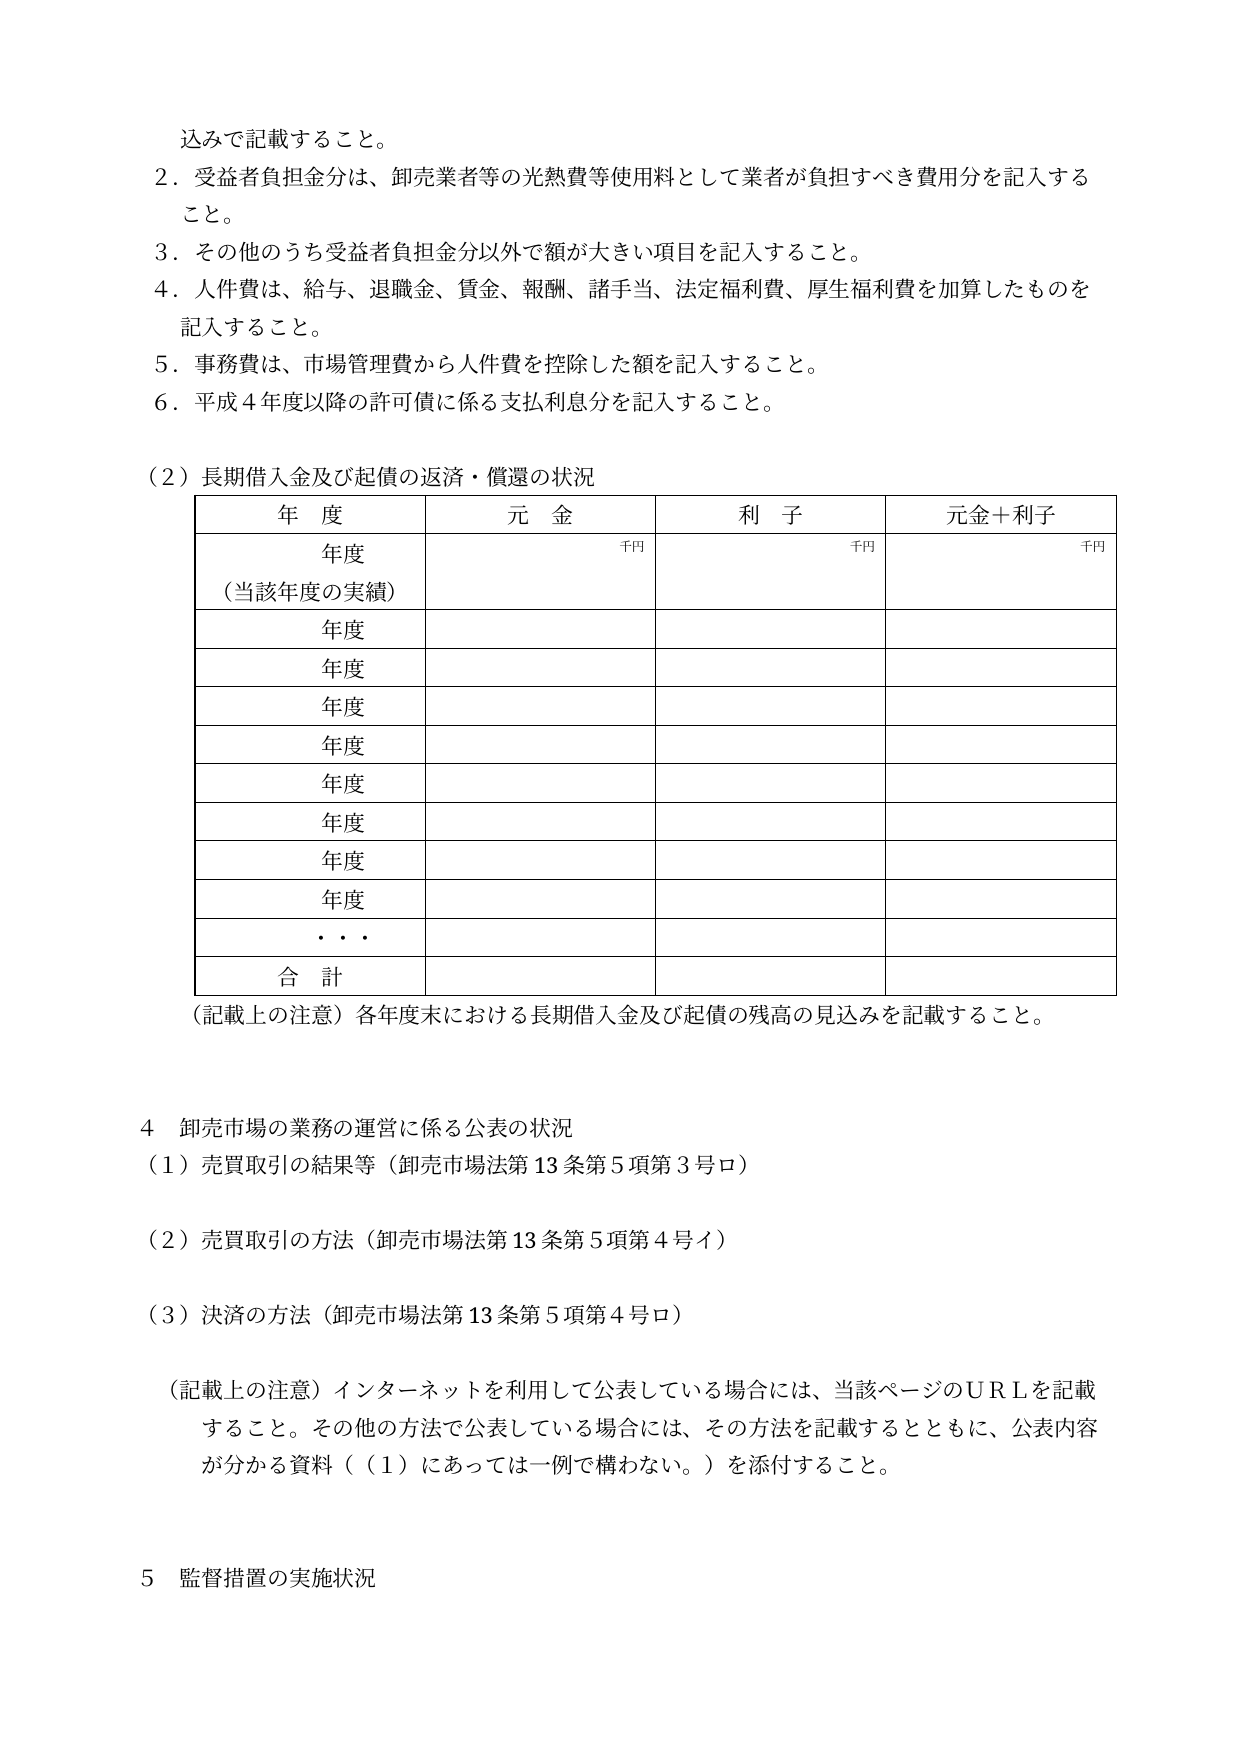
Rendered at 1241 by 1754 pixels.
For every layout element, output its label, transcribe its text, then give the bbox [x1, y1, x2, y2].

text ６．平成４年度以降の許可債に係る支払利息分を記入すること。 [151, 382, 1104, 419]
table_cell [656, 610, 885, 648]
table_cell [886, 764, 1116, 802]
table_cell [886, 957, 1116, 994]
table_cell 年度 [196, 726, 425, 763]
text ５．事務費は、市場管理費から人件費を控除した額を記入すること。 [151, 344, 1104, 382]
table_cell ・・・ [196, 919, 425, 956]
table_cell [426, 726, 655, 763]
table_cell [886, 841, 1116, 879]
table_cell 年度 [196, 649, 425, 686]
text （２）売買取引の方法（卸売市場法第13条第５項第４号イ） [136, 1221, 1104, 1258]
table_header 元 金 [426, 496, 655, 533]
table_cell [886, 687, 1116, 725]
table_cell [656, 919, 885, 956]
table_cell [886, 649, 1116, 686]
text （３）決済の方法（卸売市場法第13条第５項第４号ロ） [136, 1296, 1104, 1333]
table_cell 年度 （当該年度の実績） [196, 534, 425, 609]
table_cell [426, 803, 655, 840]
table_cell [426, 841, 655, 879]
table_cell [426, 610, 655, 648]
table_cell 年度 [196, 803, 425, 840]
table_cell 年度 [196, 841, 425, 879]
table_cell [886, 610, 1116, 648]
table_cell 千円 [426, 534, 655, 609]
table_cell 千円 [886, 534, 1116, 609]
table_cell [886, 803, 1116, 840]
table_cell [656, 687, 885, 725]
table_header 利 子 [656, 496, 885, 533]
table_cell [656, 764, 885, 802]
text ３．その他のうち受益者負担金分以外で額が大きい項目を記入すること。 [151, 232, 1104, 269]
table_cell [656, 880, 885, 917]
table_cell [426, 649, 655, 686]
table_cell [656, 957, 885, 994]
table_cell [886, 880, 1116, 917]
table_cell [426, 687, 655, 725]
text ２．受益者負担金分は、卸売業者等の光熱費等使用料として業者が負担すべき費用分を記入すること。 [151, 157, 1104, 232]
table_cell 年度 [196, 764, 425, 802]
text ４ 卸売市場の業務の運営に係る公表の状況 [136, 1108, 1104, 1146]
table_cell 年度 [196, 687, 425, 725]
table_cell 千円 [656, 534, 885, 609]
table_cell 年度 [196, 610, 425, 648]
table_cell [656, 803, 885, 840]
table_cell [656, 841, 885, 879]
table_cell [426, 957, 655, 994]
table_header 年 度 [196, 496, 425, 533]
text （記載上の注意）各年度末における長期借入金及び起債の残高の見込みを記載すること。 [180, 996, 1104, 1033]
text （２）長期借入金及び起債の返済・償還の状況 [136, 457, 1104, 494]
table_cell [426, 919, 655, 956]
table_cell 年度 [196, 880, 425, 917]
table_cell [656, 649, 885, 686]
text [151, 119, 1104, 157]
text （記載上の注意）インターネットを利用して公表している場合には、当該ページのＵＲＬを記載すること。その他の方法で公表している場合には、その方法を記載するとともに、公表内容が分かる資料（（１）にあっては一例で構わない。）を添付すること。 [136, 1371, 1104, 1483]
table_header 元金＋利子 [886, 496, 1116, 533]
table_cell [426, 764, 655, 802]
table_cell [886, 726, 1116, 763]
table_cell 合 計 [196, 957, 425, 994]
text （１）売買取引の結果等（卸売市場法第13条第５項第３号ロ） [136, 1146, 1104, 1183]
table_cell [886, 919, 1116, 956]
table_cell [426, 880, 655, 917]
text ５ 監督措置の実施状況 [136, 1558, 1104, 1596]
text ４．人件費は、給与、退職金、賃金、報酬、諸手当、法定福利費、厚生福利費を加算したものを記入すること。 [151, 269, 1104, 344]
table_cell [656, 726, 885, 763]
